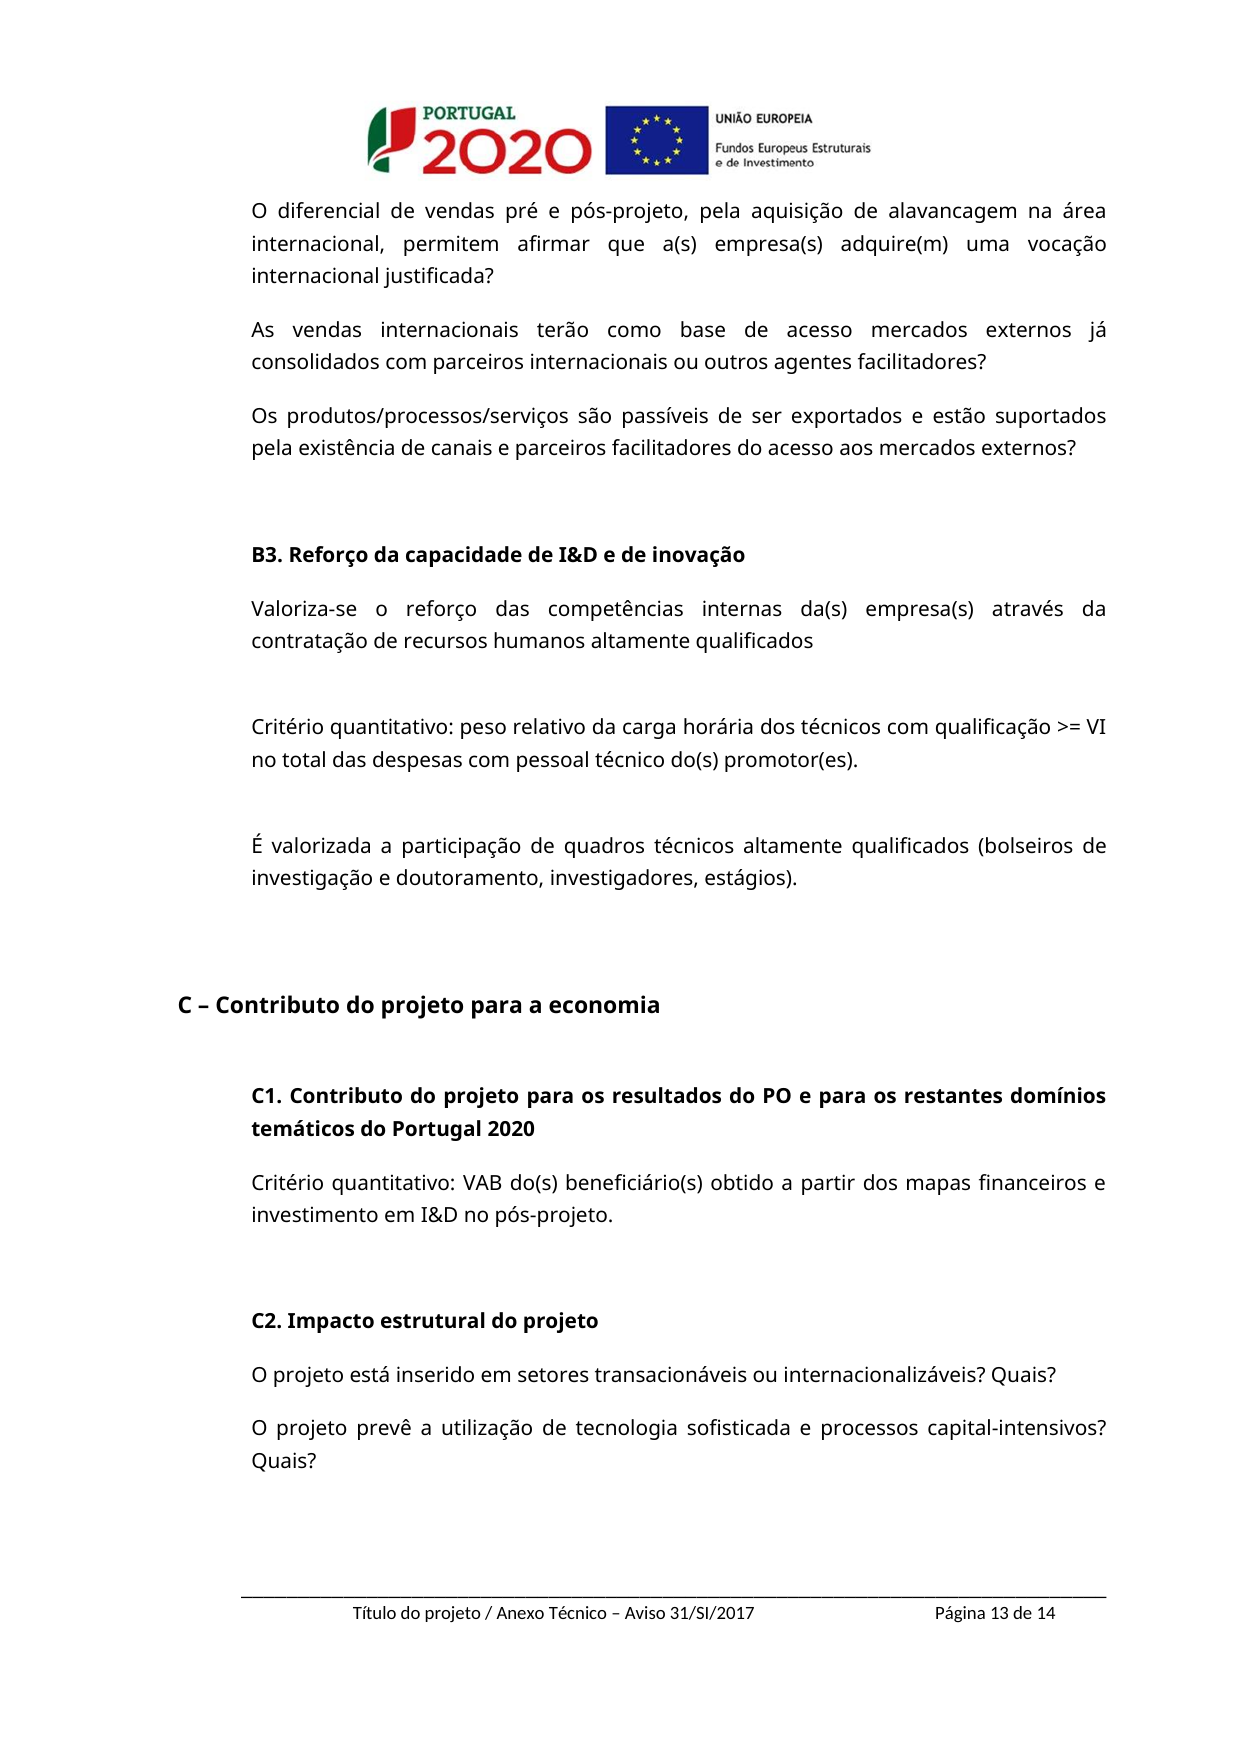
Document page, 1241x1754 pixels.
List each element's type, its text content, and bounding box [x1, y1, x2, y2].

text O projeto prevê a utilização de tecnologia sofisticada e processos capital-intensivos? Quais? [251, 1413, 1107, 1474]
text É valorizada a participação de quadros técnicos altamente qualificados (bolseiros de investigação e doutoramento, investigadores, estágios). [251, 831, 1107, 963]
text Critério quantitativo: VAB do(s) beneficiário(s) obtido a partir dos mapas financeiros e investimento em I&D no pós-projeto. [251, 1168, 1107, 1229]
text B3. Reforço da capacidade de I&D e de inovação [251, 540, 1107, 569]
text C1. Contributo do projeto para os resultados do PO e para os restantes domínios temáticos do Portugal 2020 [251, 1082, 1107, 1143]
text O projeto está inserido em setores transacionáveis ou internacionalizáveis? Quais? [251, 1360, 1107, 1388]
text O diferencial de vendas pré e pós-projeto, pela aquisição de alavancagem na área internacional, permitem afirmar que a(s) empresa(s) adquire(m) uma vocação internacional justificada? [251, 196, 1107, 290]
text Valoriza-se o reforço das competências internas da(s) empresa(s) através da contratação de recursos humanos altamente qualificados [251, 594, 1107, 687]
text Critério quantitativo: peso relativo da carga horária dos técnicos com qualificação >= VI no total das despesas com pessoal técnico do(s) promotor(es). [251, 712, 1107, 806]
text C – Contributo do projeto para a economia [177, 989, 1107, 1056]
text As vendas internacionais terão como base de acesso mercados externos já consolidados com parceiros internacionais ou outros agentes facilitadores? [251, 315, 1107, 376]
text Os produtos/processos/serviços são passíveis de ser exportados e estão suportados pela existência de canais e parceiros facilitadores do acesso aos mercados externos? [251, 401, 1107, 462]
picture [360, 73, 925, 196]
text C2. Impacto estrutural do projeto [251, 1307, 1107, 1335]
